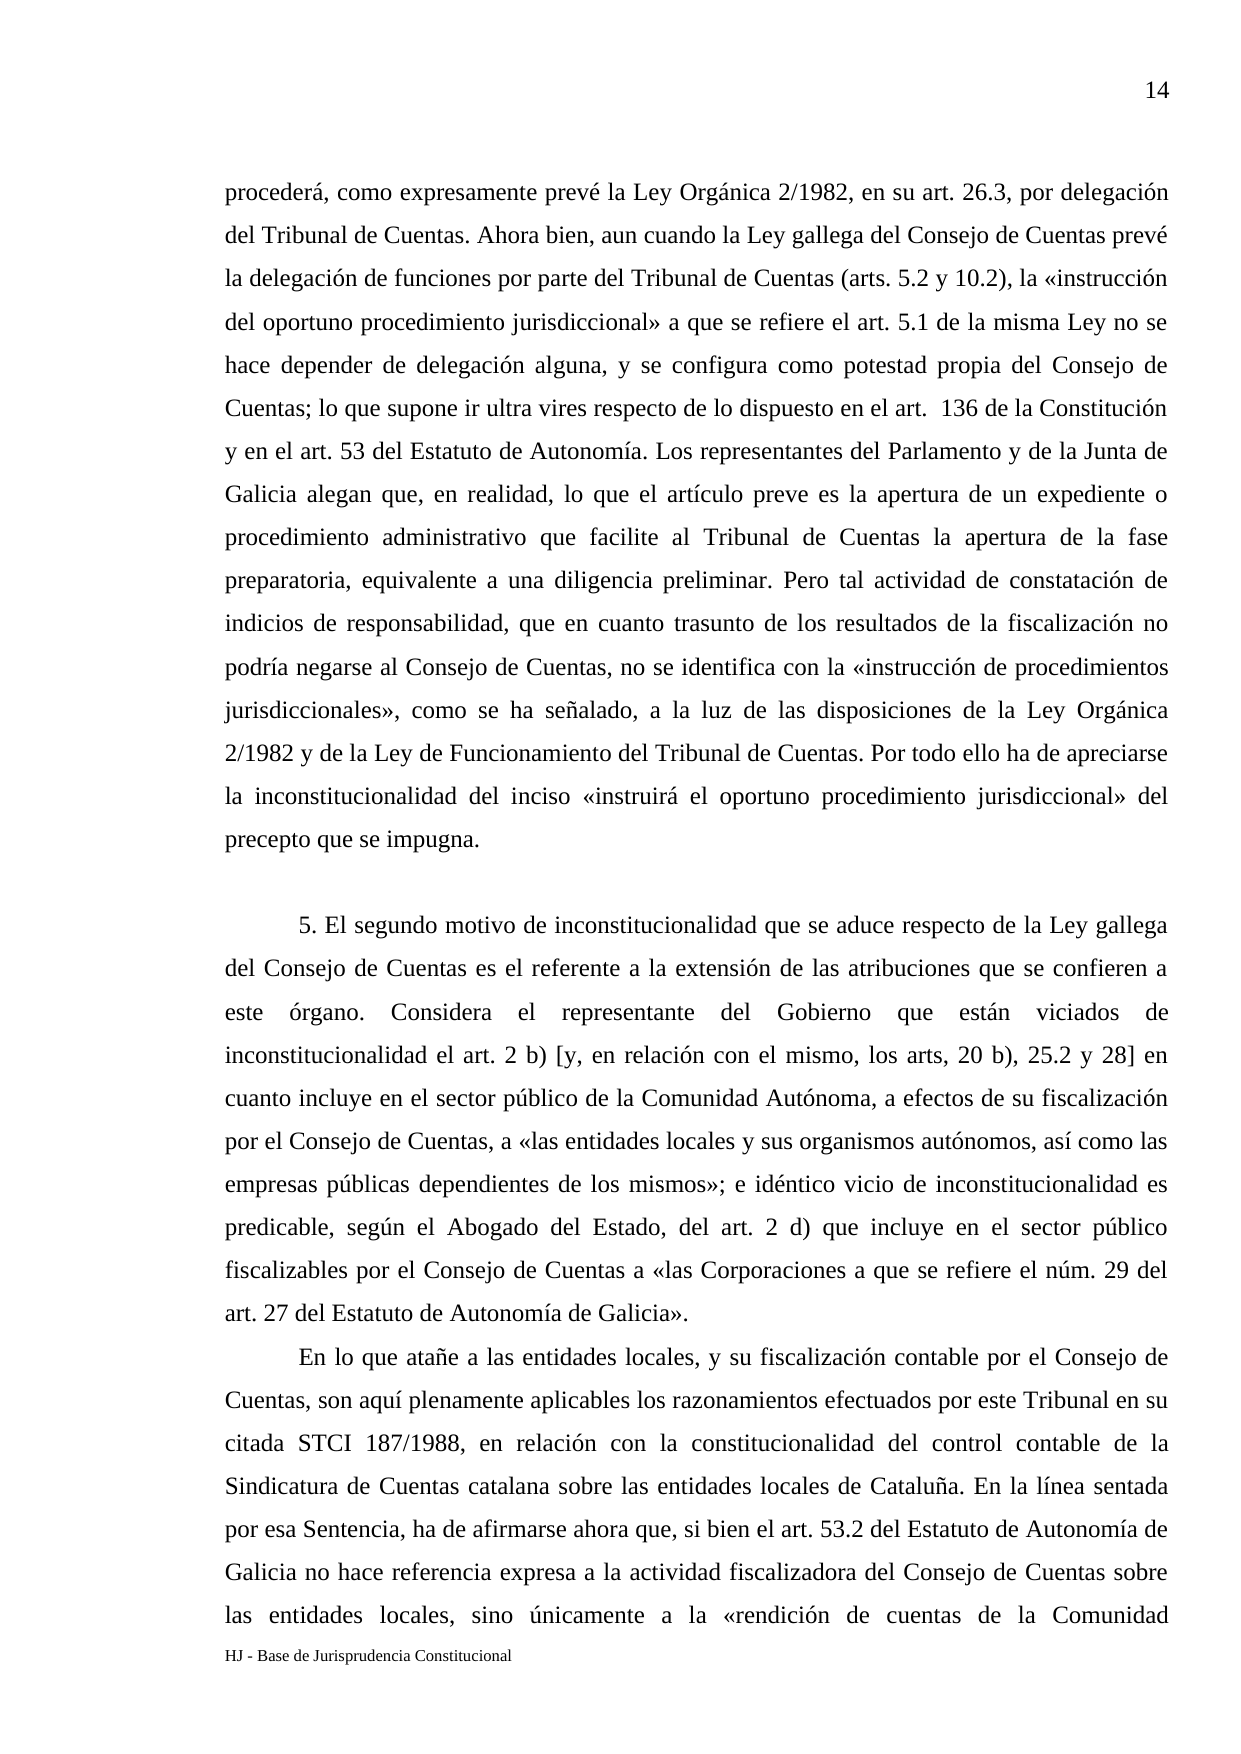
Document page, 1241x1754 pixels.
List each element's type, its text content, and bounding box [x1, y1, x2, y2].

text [224, 1342, 1169, 1629]
text 5. El segundo motivo de inconstitucionalidad que se aduce respecto de la Ley gallega del Consejo de Cuentas es el referente a la extensión de las atribuciones que se confieren a este órgano. Considera el representante del Gobierno que están viciados de inconstitucionalidad el art. 2 b) [y, en relación con el mismo, los arts, 20 b), 25.2 y 28] en cuanto incluye en el sector público de la Comunidad Autónoma, a efectos de su fiscalización por el Consejo de Cuentas, a «las entidades locales y sus organismos autónomos, así como las empresas públicas dependientes de los mismos»; e idéntico vicio de inconstitucionalidad es predicable, según el Abogado del Estado, del art. 2 d) que incluye en el sector público fiscalizables por el Consejo de Cuentas a «las Corporaciones a que se refiere el núm. 29 del art. 27 del Estatuto de Autonomía de Galicia». [224, 910, 1169, 1327]
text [224, 177, 1169, 853]
